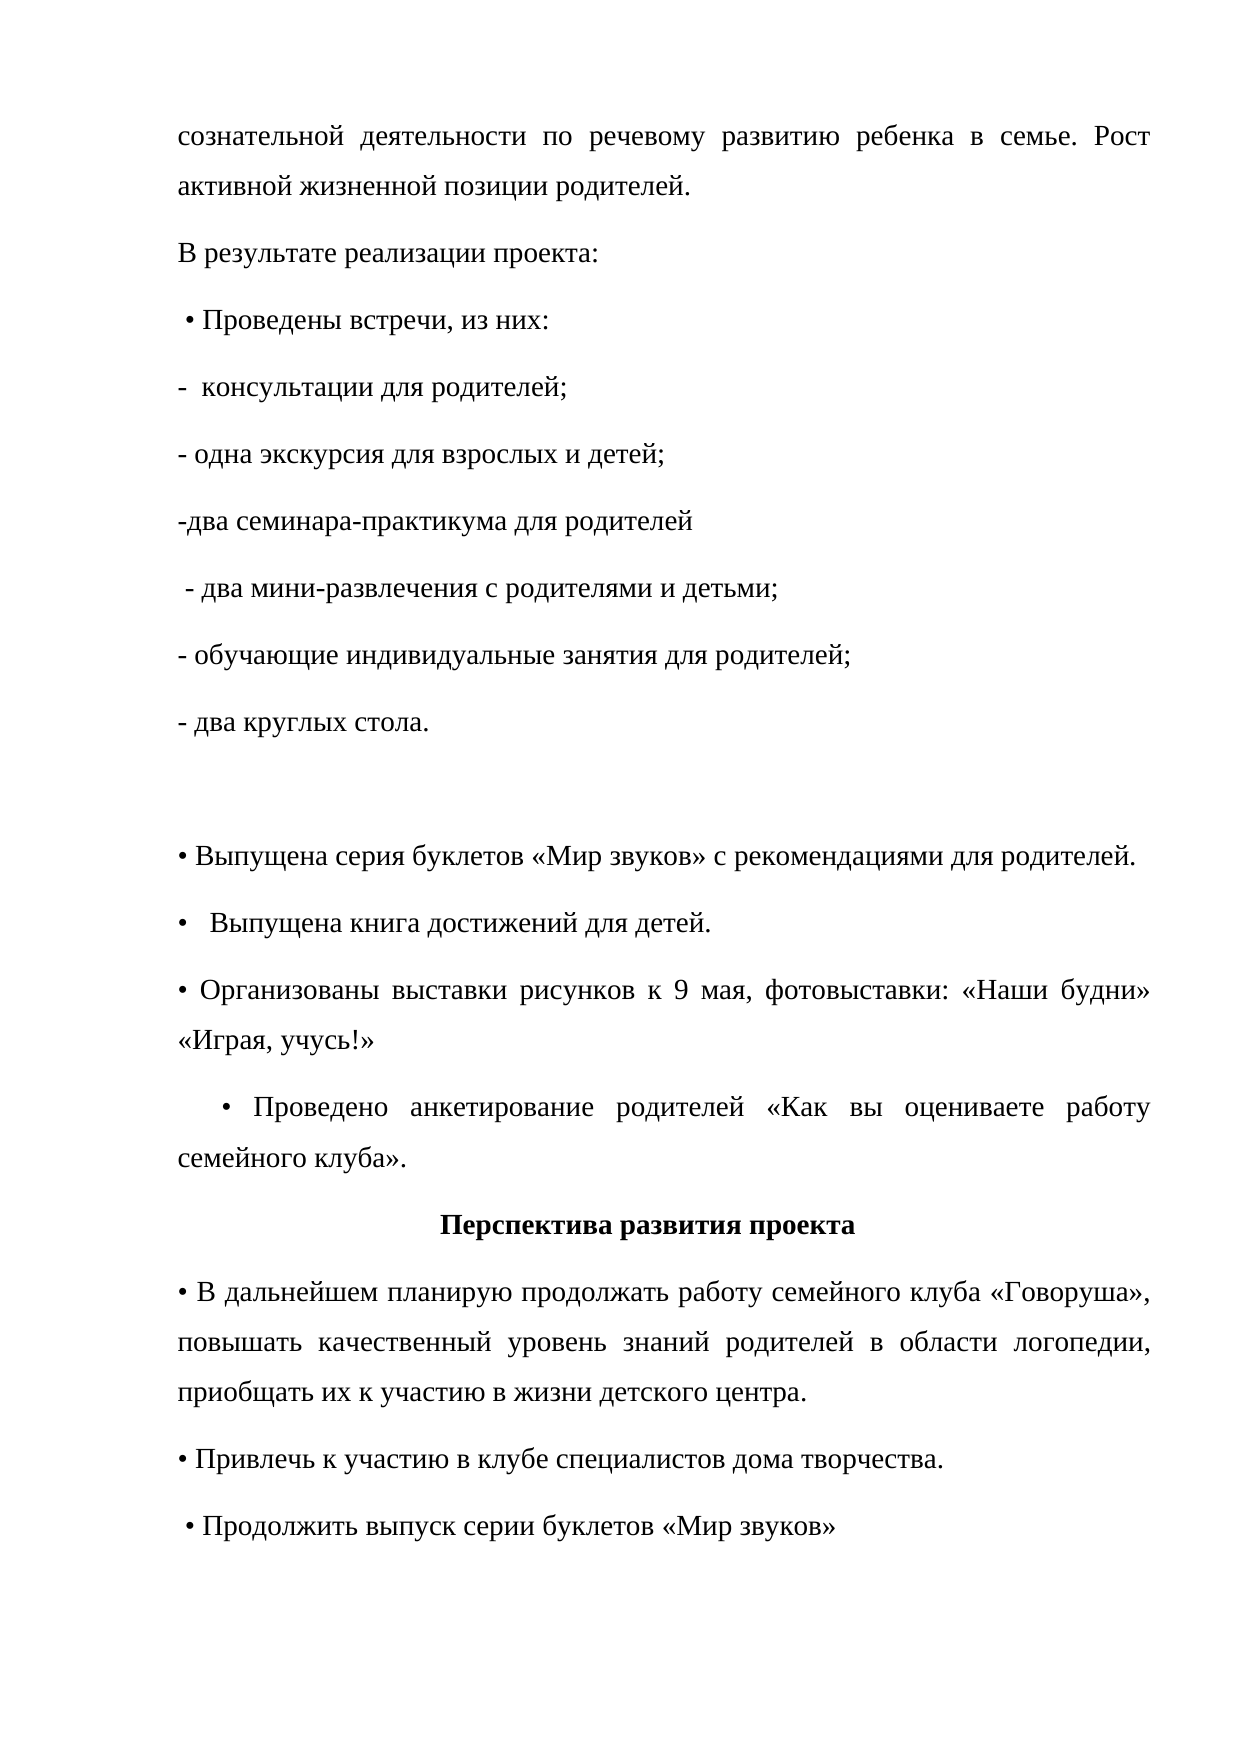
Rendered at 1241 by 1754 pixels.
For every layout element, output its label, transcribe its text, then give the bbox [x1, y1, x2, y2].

text • Проведено анкетирование родителей «Как вы оцениваете работу семейного клуба». [177, 1089, 1152, 1173]
text • В дальнейшем планирую продолжать работу семейного клуба «Говоруша», повышать качественный уровень знаний родителей в области логопедии, приобщать их к участию в жизни детского центра. [177, 1274, 1152, 1408]
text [177, 118, 1152, 202]
text В результате реализации проекта: [177, 235, 1152, 269]
text • Выпущена книга достижений для детей. [177, 905, 1152, 939]
text • Выпущена серия буклетов «Мир звуков» с рекомендациями для родителей. [177, 838, 1152, 872]
text - одна экскурсия для взрослых и детей; [177, 436, 1152, 470]
text • Организованы выставки рисунков к 9 мая, фотовыставки: «Наши будни» «Играя, учусь!» [177, 972, 1152, 1056]
text -два семинара-практикума для родителей [177, 503, 1152, 537]
text - два круглых стола. [177, 704, 1152, 738]
text - консультации для родителей; [177, 369, 1152, 403]
text - два мини-развлечения с родителями и детьми; [177, 570, 1152, 604]
text - обучающие индивидуальные занятия для родителей; [177, 637, 1152, 671]
text Перспектива развития проекта [177, 1207, 1152, 1240]
text • Проведены встречи, из них: [177, 302, 1152, 336]
text • Продолжить выпуск серии буклетов «Мир звуков» [177, 1508, 1152, 1542]
text • Привлечь к участию в клубе специалистов дома творчества. [177, 1441, 1152, 1475]
